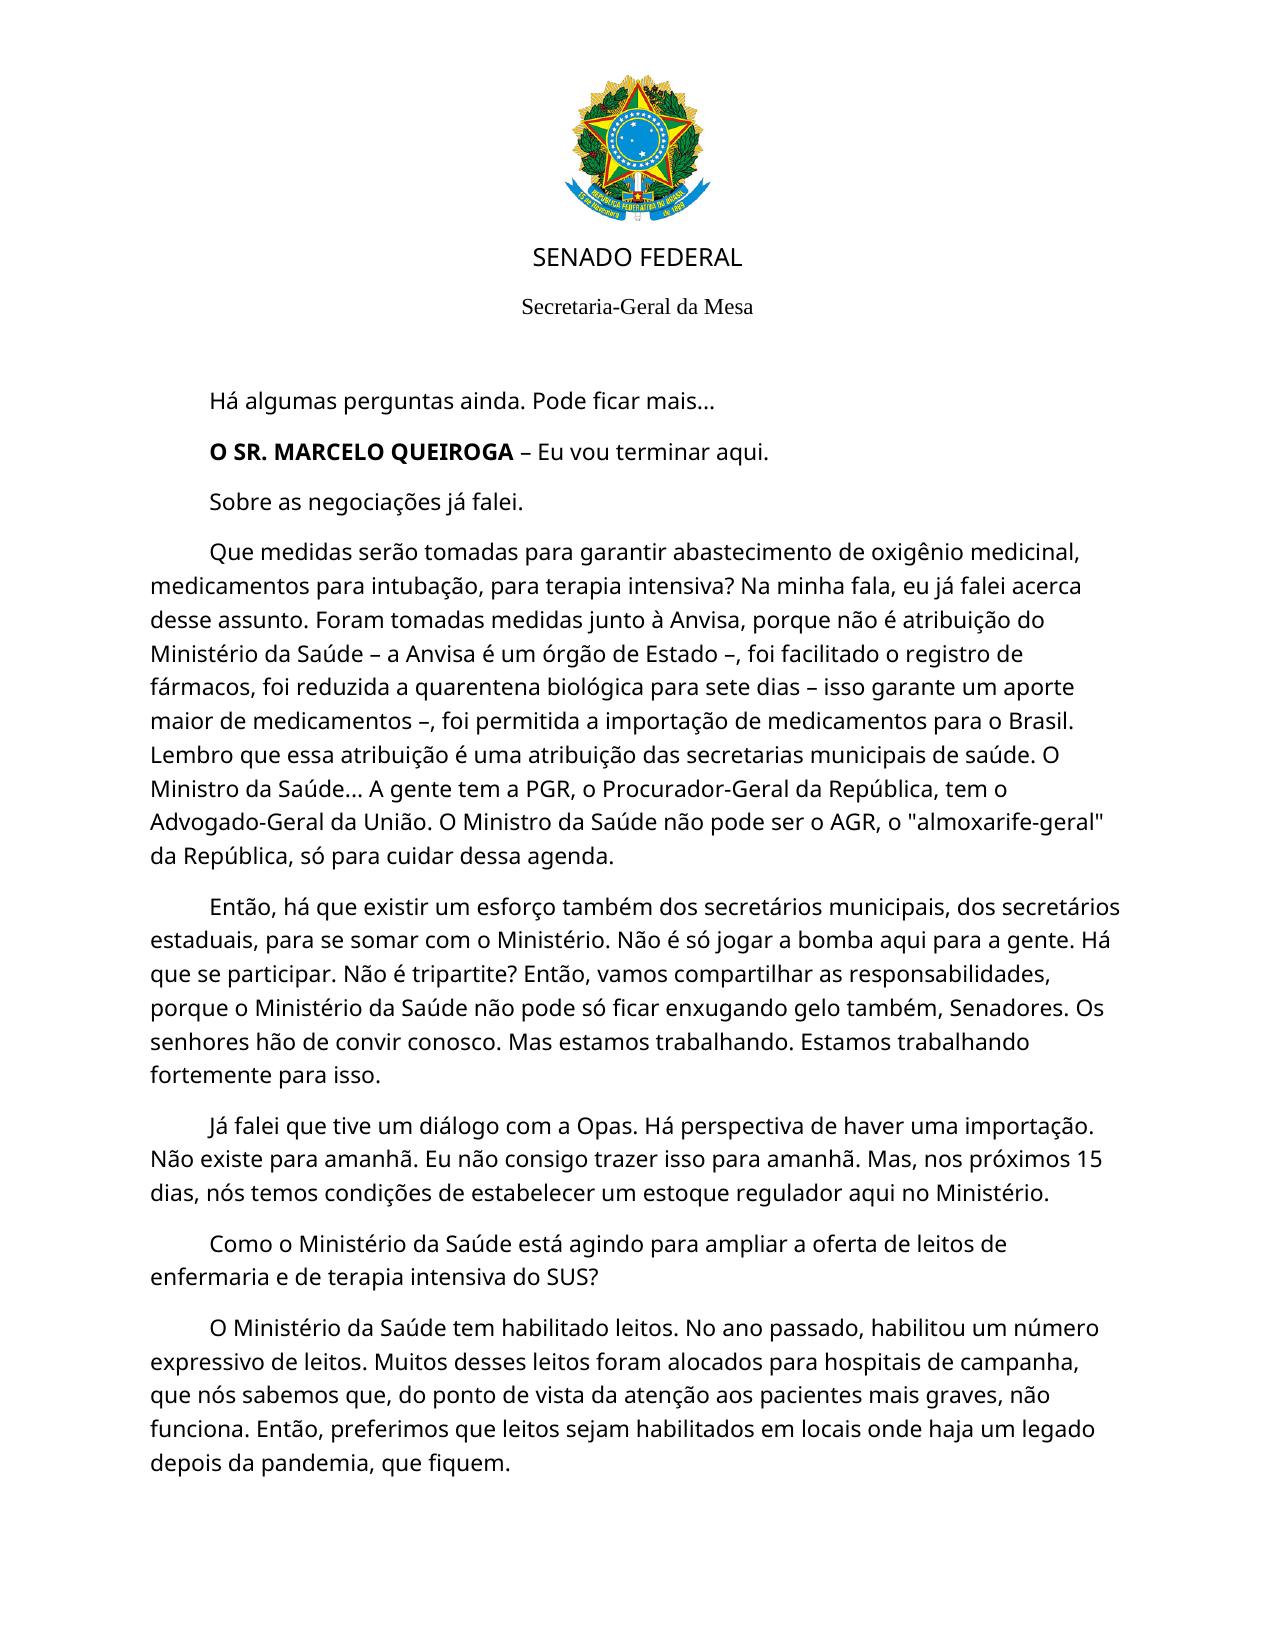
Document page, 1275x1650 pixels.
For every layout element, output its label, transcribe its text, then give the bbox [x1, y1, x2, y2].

text Então, há que existir um esforço também dos secretários municipais, dos secretários estaduais, para se somar com o Ministério. Não é só jogar a bomba aqui para a gente. Há que se participar. Não é tripartite? Então, vamos compartilhar as responsabilidades, porque o Ministério da Saúde não pode só ficar enxugando gelo também, Senadores. Os senhores hão de convir conosco. Mas estamos trabalhando. Estamos trabalhando fortemente para isso. [150, 890, 1125, 1090]
text Que medidas serão tomadas para garantir abastecimento de oxigênio medicinal, medicamentos para intubação, para terapia intensiva? Na minha fala, eu já falei acerca desse assunto. Foram tomadas medidas junto à Anvisa, porque não é atribuição do Ministério da Saúde – a Anvisa é um órgão de Estado –, foi facilitado o registro de fármacos, foi reduzida a quarentena biológica para sete dias – isso garante um aporte maior de medicamentos –, foi permitida a importação de medicamentos para o Brasil. Lembro que essa atribuição é uma atribuição das secretarias municipais de saúde. O Ministro da Saúde... A gente tem a PGR, o Procurador-Geral da República, tem o Advogado-Geral da União. O Ministro da Saúde não pode ser o AGR, o "almoxarife-geral" da República, só para cuidar dessa agenda. [150, 536, 1125, 871]
text O SR. MARCELO QUEIROGA – Eu vou terminar aqui. [150, 435, 1125, 467]
text Sobre as negociações já falei. [150, 486, 1125, 517]
text O Ministério da Saúde tem habilitado leitos. No ano passado, habilitou um número expressivo de leitos. Muitos desses leitos foram alocados para hospitais de campanha, que nós sabemos que, do ponto de vista da atenção aos pacientes mais graves, não funciona. Então, preferimos que leitos sejam habilitados em locais onde haja um legado depois da pandemia, que fiquem. [150, 1312, 1125, 1478]
text Já falei que tive um diálogo com a Opas. Há perspectiva de haver uma importação. Não existe para amanhã. Eu não consigo trazer isso para amanhã. Mas, nos próximos 15 dias, nós temos condições de estabelecer um estoque regulador aqui no Ministério. [150, 1109, 1125, 1208]
picture [564, 75, 711, 221]
text Como o Ministério da Saúde está agindo para ampliar a oferta de leitos de enfermaria e de terapia intensiva do SUS? [150, 1227, 1125, 1292]
text Há algumas perguntas ainda. Pode ficar mais... [150, 385, 1125, 416]
